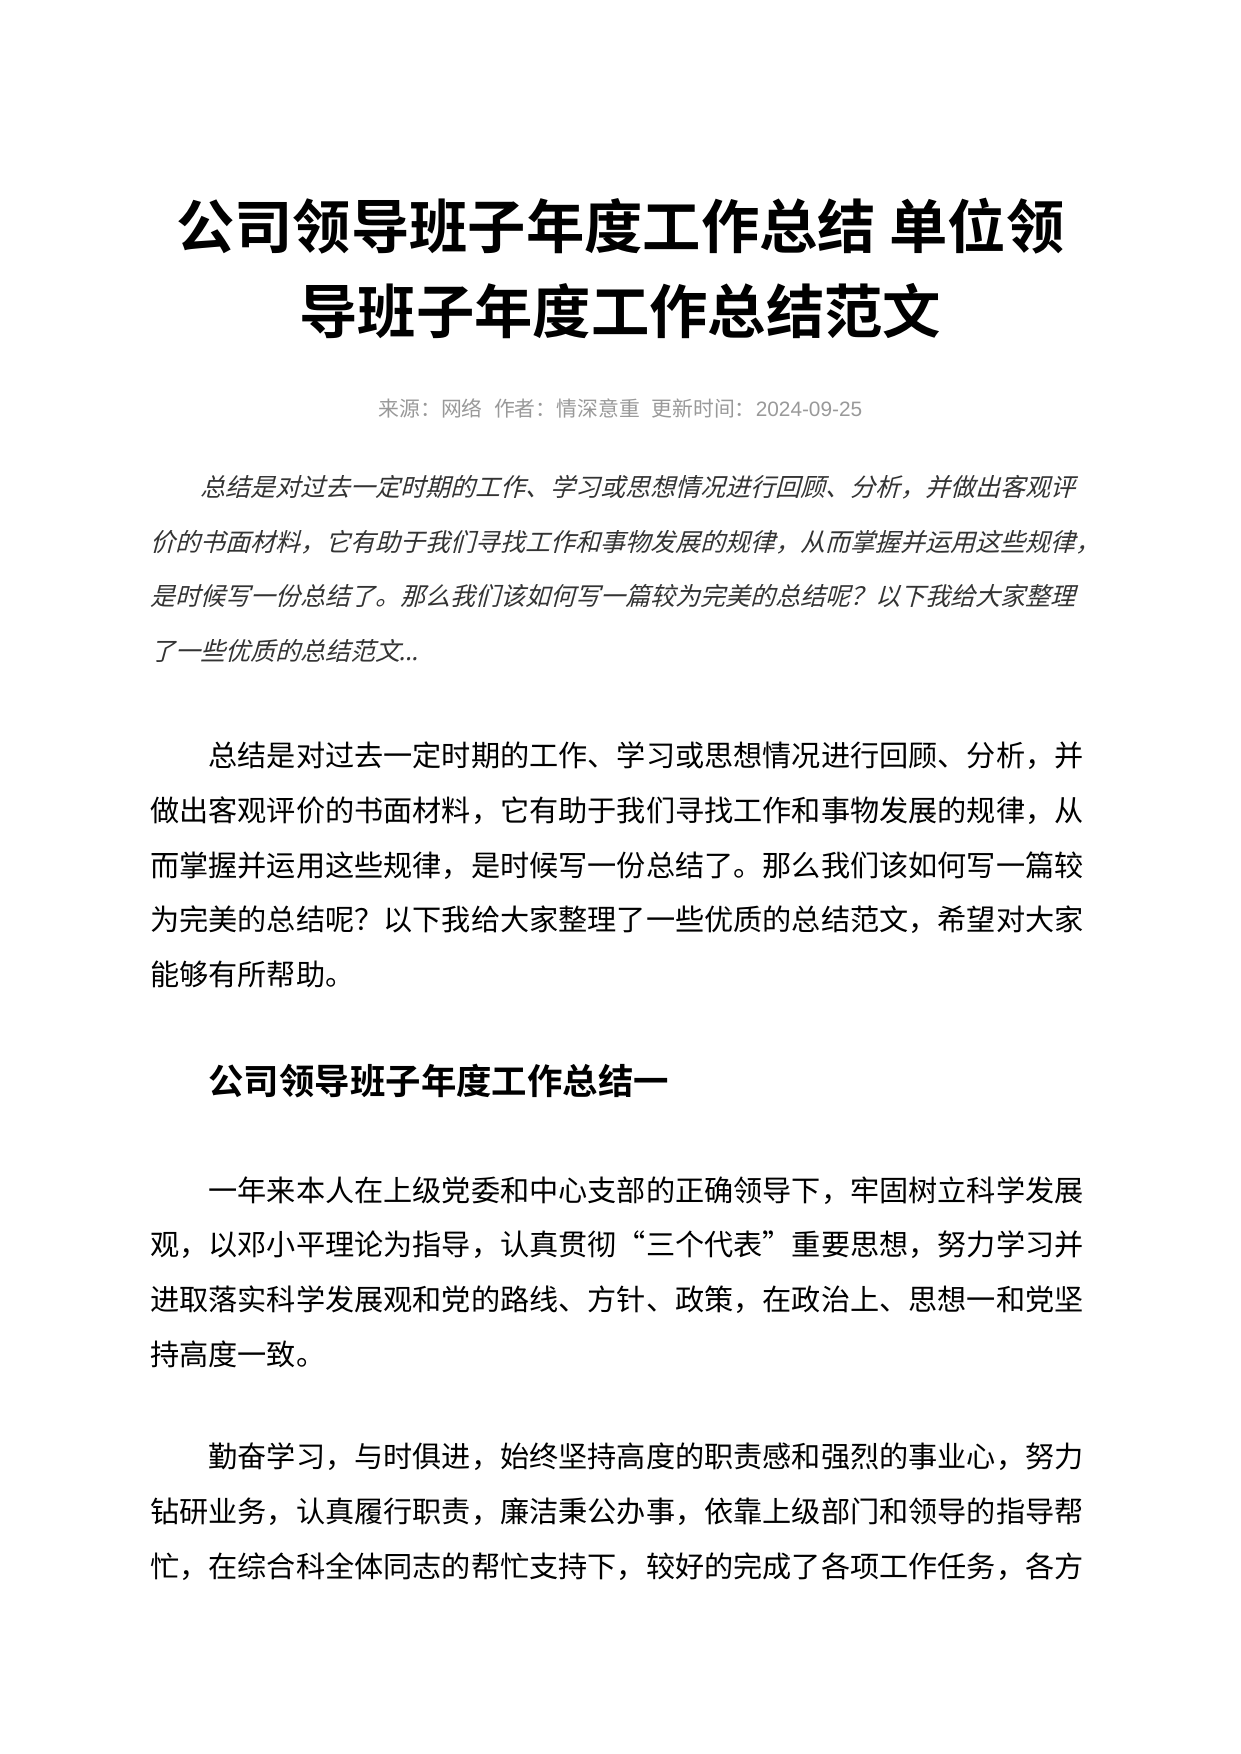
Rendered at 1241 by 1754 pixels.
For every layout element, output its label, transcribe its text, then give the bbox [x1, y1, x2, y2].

text 来源：网络 作者：情深意重 更新时间：2024-09-25 [150, 397, 1090, 421]
text 一年来本人在上级党委和中心支部的正确领导下，牢固树立科学发展观，以邓小平理论为指导，认真贯彻“三个代表”重要思想，努力学习并进取落实科学发展观和党的路线、方针、政策，在政治上、思想一和党坚持高度一致。 [150, 1167, 1090, 1374]
text 公司领导班子年度工作总结一 [150, 1054, 1090, 1105]
subtitle 公司领导班子年度工作总结 单位领导班子年度工作总结范文 [150, 181, 1090, 350]
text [150, 1433, 1090, 1586]
text 总结是对过去一定时期的工作、学习或思想情况进行回顾、分析，并做出客观评价的书面材料，它有助于我们寻找工作和事物发展的规律，从而掌握并运用这些规律，是时候写一份总结了。那么我们该如何写一篇较为完美的总结呢？以下我给大家整理了一些优质的总结范文，希望对大家能够有所帮助。 [150, 732, 1090, 994]
text 总结是对过去一定时期的工作、学习或思想情况进行回顾、分析，并做出客观评价的书面材料，它有助于我们寻找工作和事物发展的规律，从而掌握并运用这些规律，是时候写一份总结了。那么我们该如何写一篇较为完美的总结呢？以下我给大家整理了一些优质的总结范文... [150, 468, 1090, 667]
